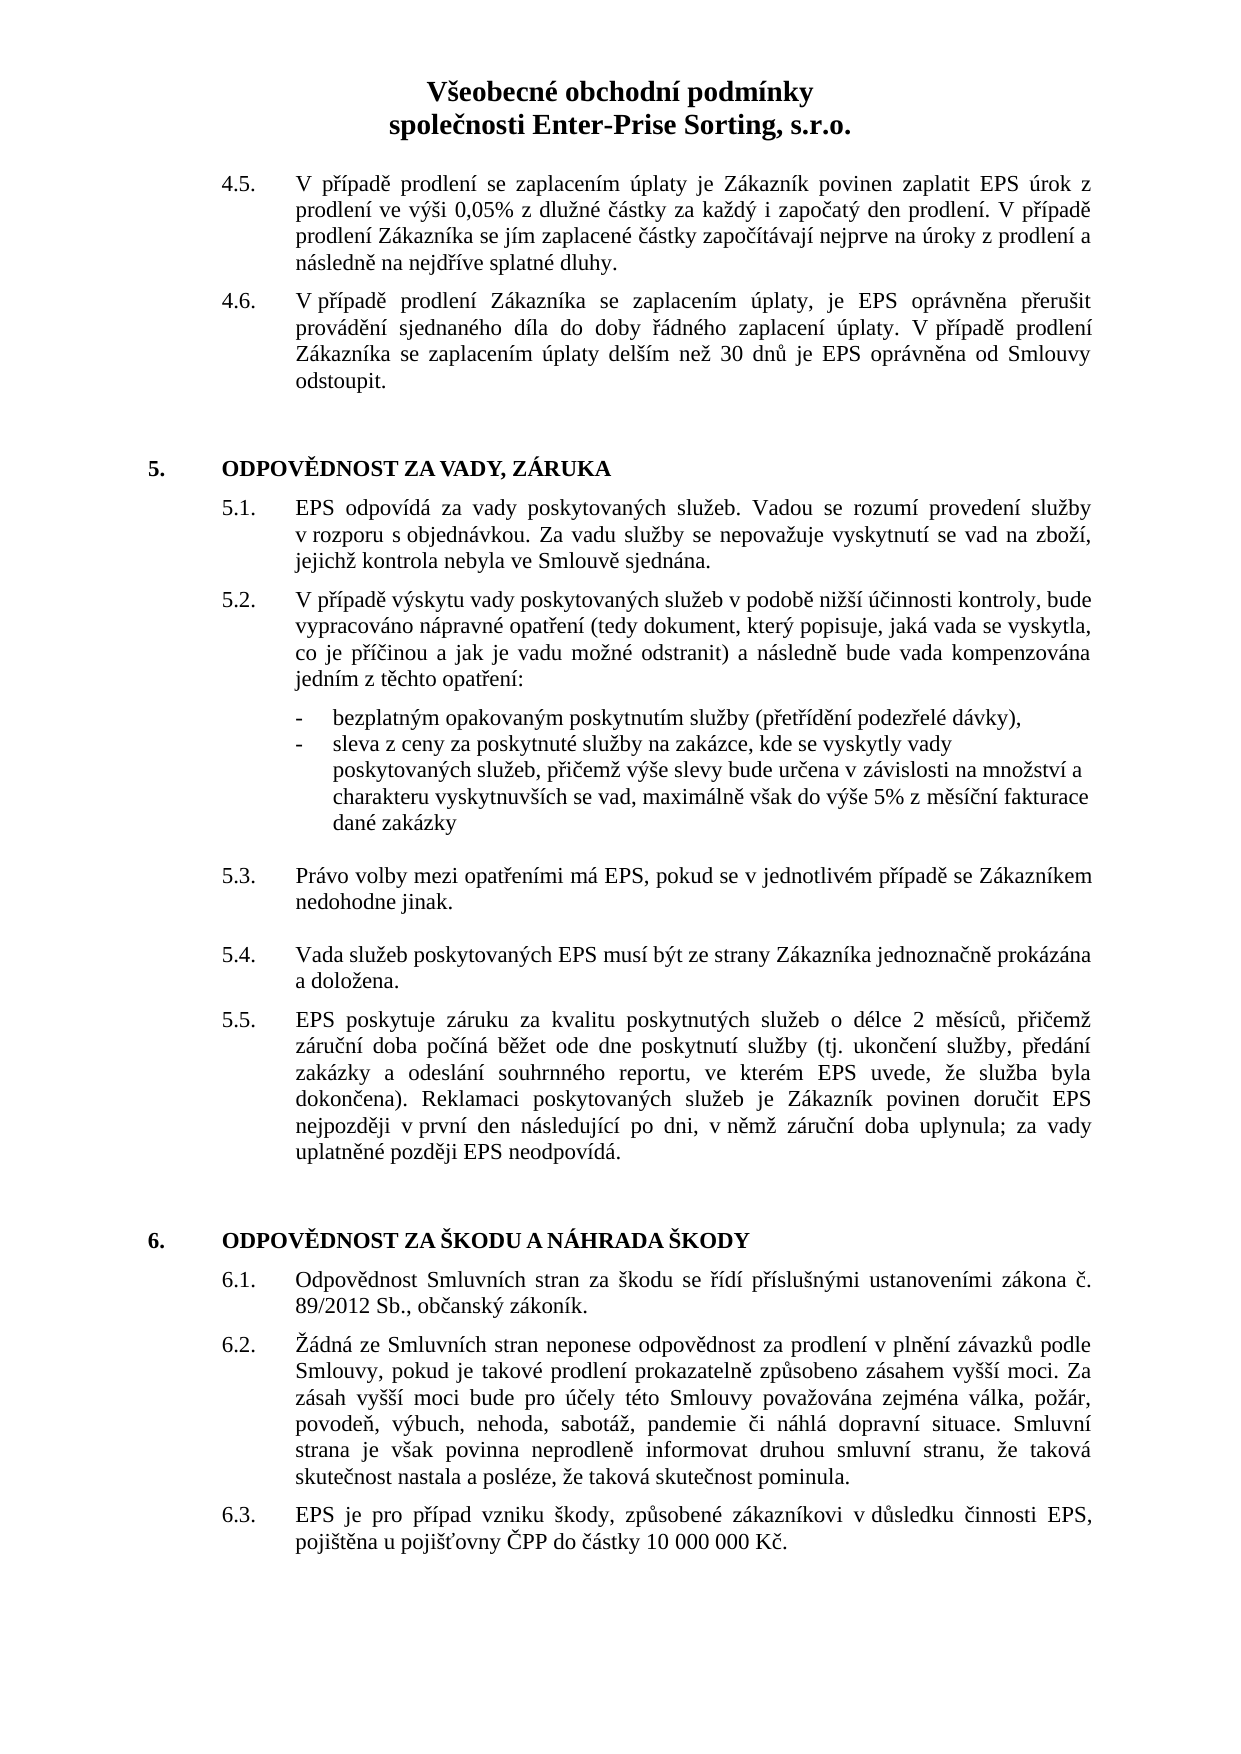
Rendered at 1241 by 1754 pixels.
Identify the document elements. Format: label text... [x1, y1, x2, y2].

list sleva z ceny za poskytnuté služby na zakázce, kde se vyskytly vady poskytovaných služeb, přičemž výše slevy bude určena v závislosti na množství a charakteru vyskytnuvších se vad, maximálně však do výše 5% z měsíční fakturace dané zakázky [295, 730, 1092, 836]
subtitle 5. ODPOVĚDNOST ZA VADY, ZÁRUKA [148, 456, 1092, 482]
subtitle 5.2. V případě výskytu vady poskytovaných služeb v podobě nižší účinnosti kontroly, bude vypracováno nápravné opatření (tedy dokument, který popisuje, jaká vada se vyskytla, co je příčinou a jak je vadu možné odstranit) a následně bude vada kompenzována jedním z těchto opatření: [222, 586, 1092, 691]
text 5.5. EPS poskytuje záruku za kvalitu poskytnutých služeb o délce 2 měsíců, přičemž záruční doba počíná běžet ode dne poskytnutí služby (tj. ukončení služby, předání zakázky a odeslání souhrnného reportu, ve kterém EPS uvede, že služba byla dokončena). Reklamaci poskytovaných služeb je Zákazník povinen doručit EPS nejpozději v první den následující po dni, v němž záruční doba uplynula; za vady uplatněné později EPS neodpovídá. [222, 1006, 1092, 1164]
subtitle 6.3. EPS je pro případ vzniku škody, způsobené zákazníkovi v důsledku činnosti EPS, pojištěna u pojišťovny ČPP do částky 10 000 000 Kč. [222, 1502, 1092, 1554]
subtitle 5.4. Vada služeb poskytovaných EPS musí být ze strany Zákazníka jednoznačně prokázána a doložena. [222, 941, 1092, 994]
text 4.6. V případě prodlení Zákazníka se zaplacením úplaty, je EPS oprávněna přerušit provádění sjednaného díla do doby řádného zaplacení úplaty. V případě prodlení Zákazníka se zaplacením úplaty delším než 30 dnů je EPS oprávněna od Smlouvy odstoupit. [222, 288, 1092, 393]
subtitle 6.2. Žádná ze Smluvních stran neponese odpovědnost za prodlení v plnění závazků podle Smlouvy, pokud je takové prodlení prokazatelně způsobeno zásahem vyšší moci. Za zásah vyšší moci bude pro účely této Smlouvy považována zejména válka, požár, povodeň, výbuch, nehoda, sabotáž, pandemie či náhlá dopravní situace. Smluvní strana je však povinna neprodleně informovat druhou smluvní stranu, že taková skutečnost nastala a posléze, že taková skutečnost pominula. [222, 1331, 1092, 1489]
text 5.3. Právo volby mezi opatřeními má EPS, pokud se v jednotlivém případě se Zákazníkem nedohodne jinak. [222, 862, 1092, 915]
subtitle 6.1. Odpovědnost Smluvních stran za škodu se řídí příslušnými ustanoveními zákona č. 89/2012 Sb., občanský zákoník. [222, 1266, 1092, 1318]
subtitle 4.5. V případě prodlení se zaplacením úplaty je Zákazník povinen zaplatit EPS úrok z prodlení ve výši 0,05% z dlužné částky za každý i započatý den prodlení. V případě prodlení Zákazníka se jím zaplacené částky započítávají nejprve na úroky z prodlení a následně na nejdříve splatné dluhy. [221, 170, 1092, 275]
subtitle 5.1. EPS odpovídá za vady poskytovaných služeb. Vadou se rozumí provedení služby v rozporu s objednávkou. Za vadu služby se nepovažuje vyskytnutí se vad na zboží, jejichž kontrola nebyla ve Smlouvě sjednána. [222, 494, 1092, 573]
list bezplatným opakovaným poskytnutím služby (přetřídění podezřelé dávky), [295, 704, 1092, 730]
subtitle 6. ODPOVĚDNOST ZA ŠKODU A NÁHRADA ŠKODY [148, 1227, 1092, 1253]
